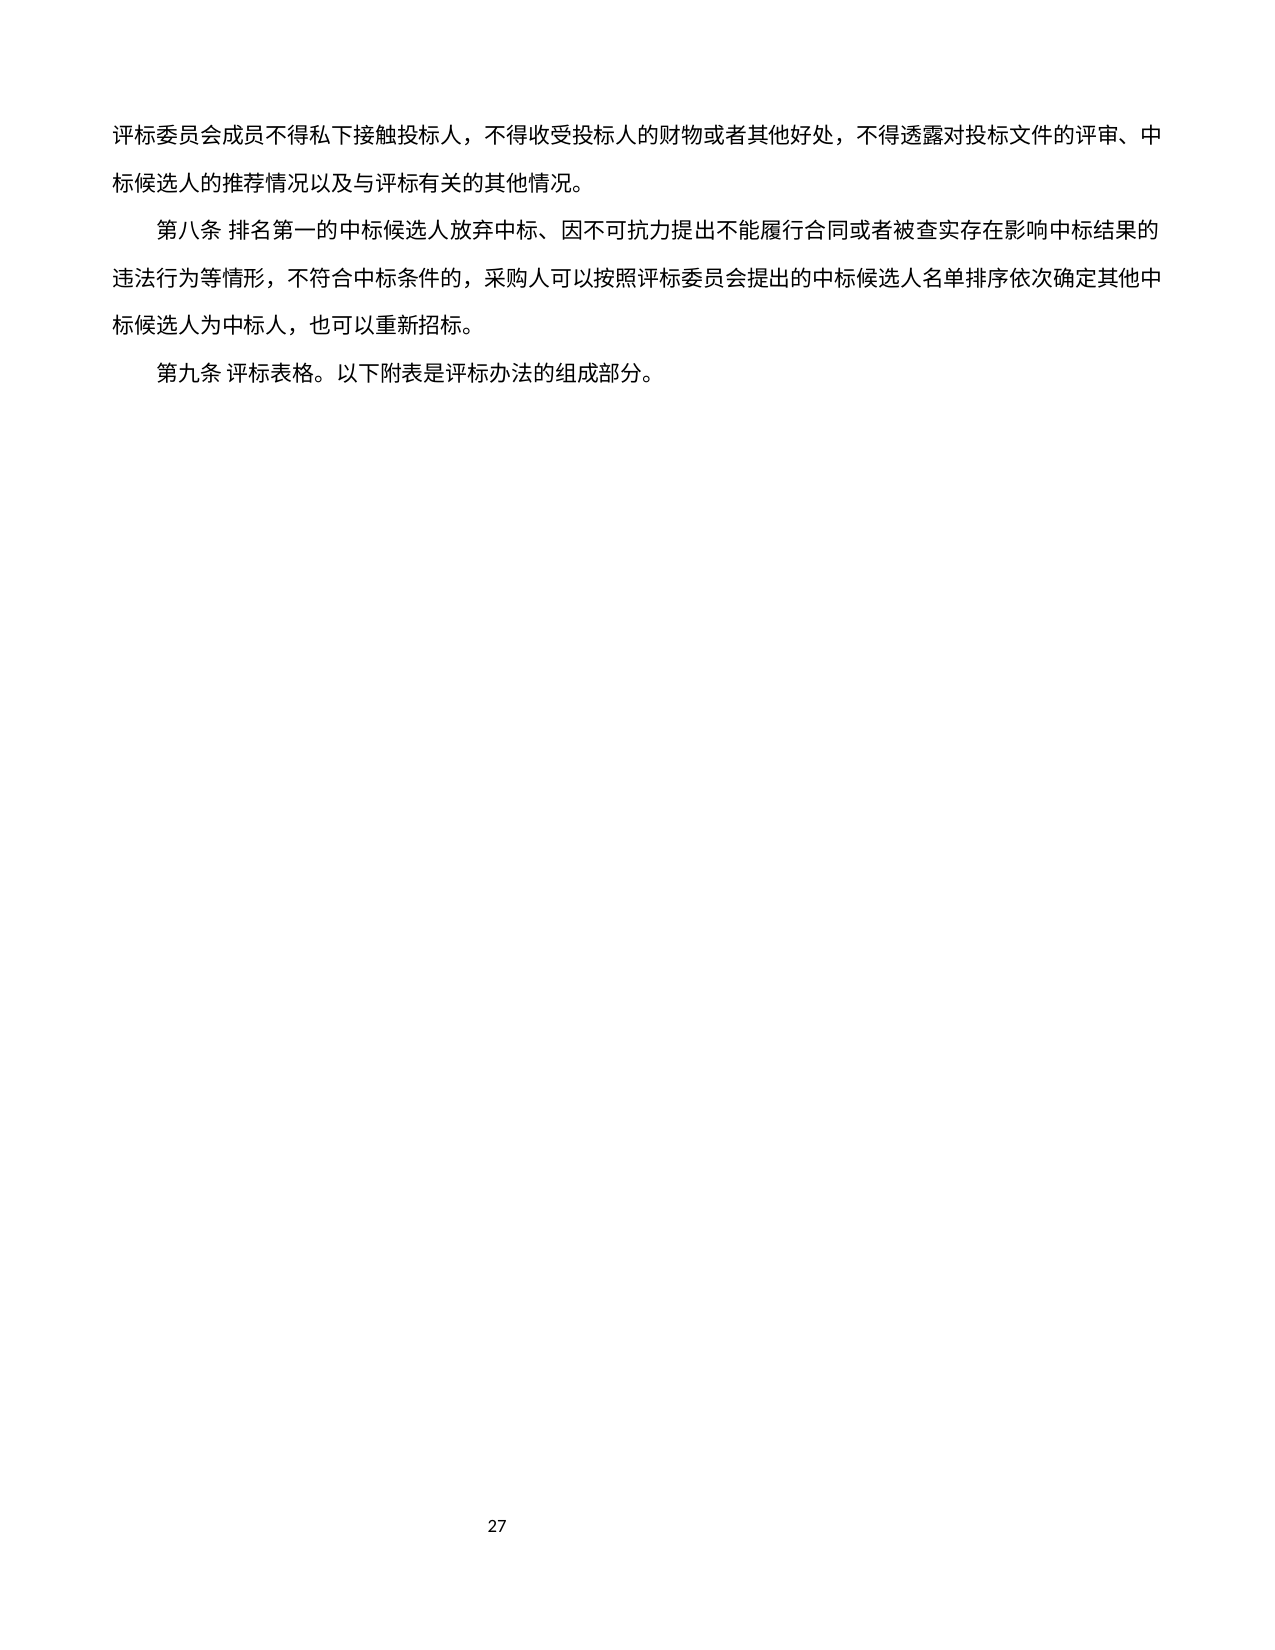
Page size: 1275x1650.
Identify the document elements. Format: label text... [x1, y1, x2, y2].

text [112, 118, 1162, 197]
text 第九条 评标表格。以下附表是评标办法的组成部分。 [112, 356, 1162, 387]
text 第八条 排名第一的中标候选人放弃中标、因不可抗力提出不能履行合同或者被查实存在影响中标结果的违法行为等情形，不符合中标条件的，采购人可以按照评标委员会提出的中标候选人名单排序依次确定其他中标候选人为中标人，也可以重新招标。 [112, 213, 1162, 340]
